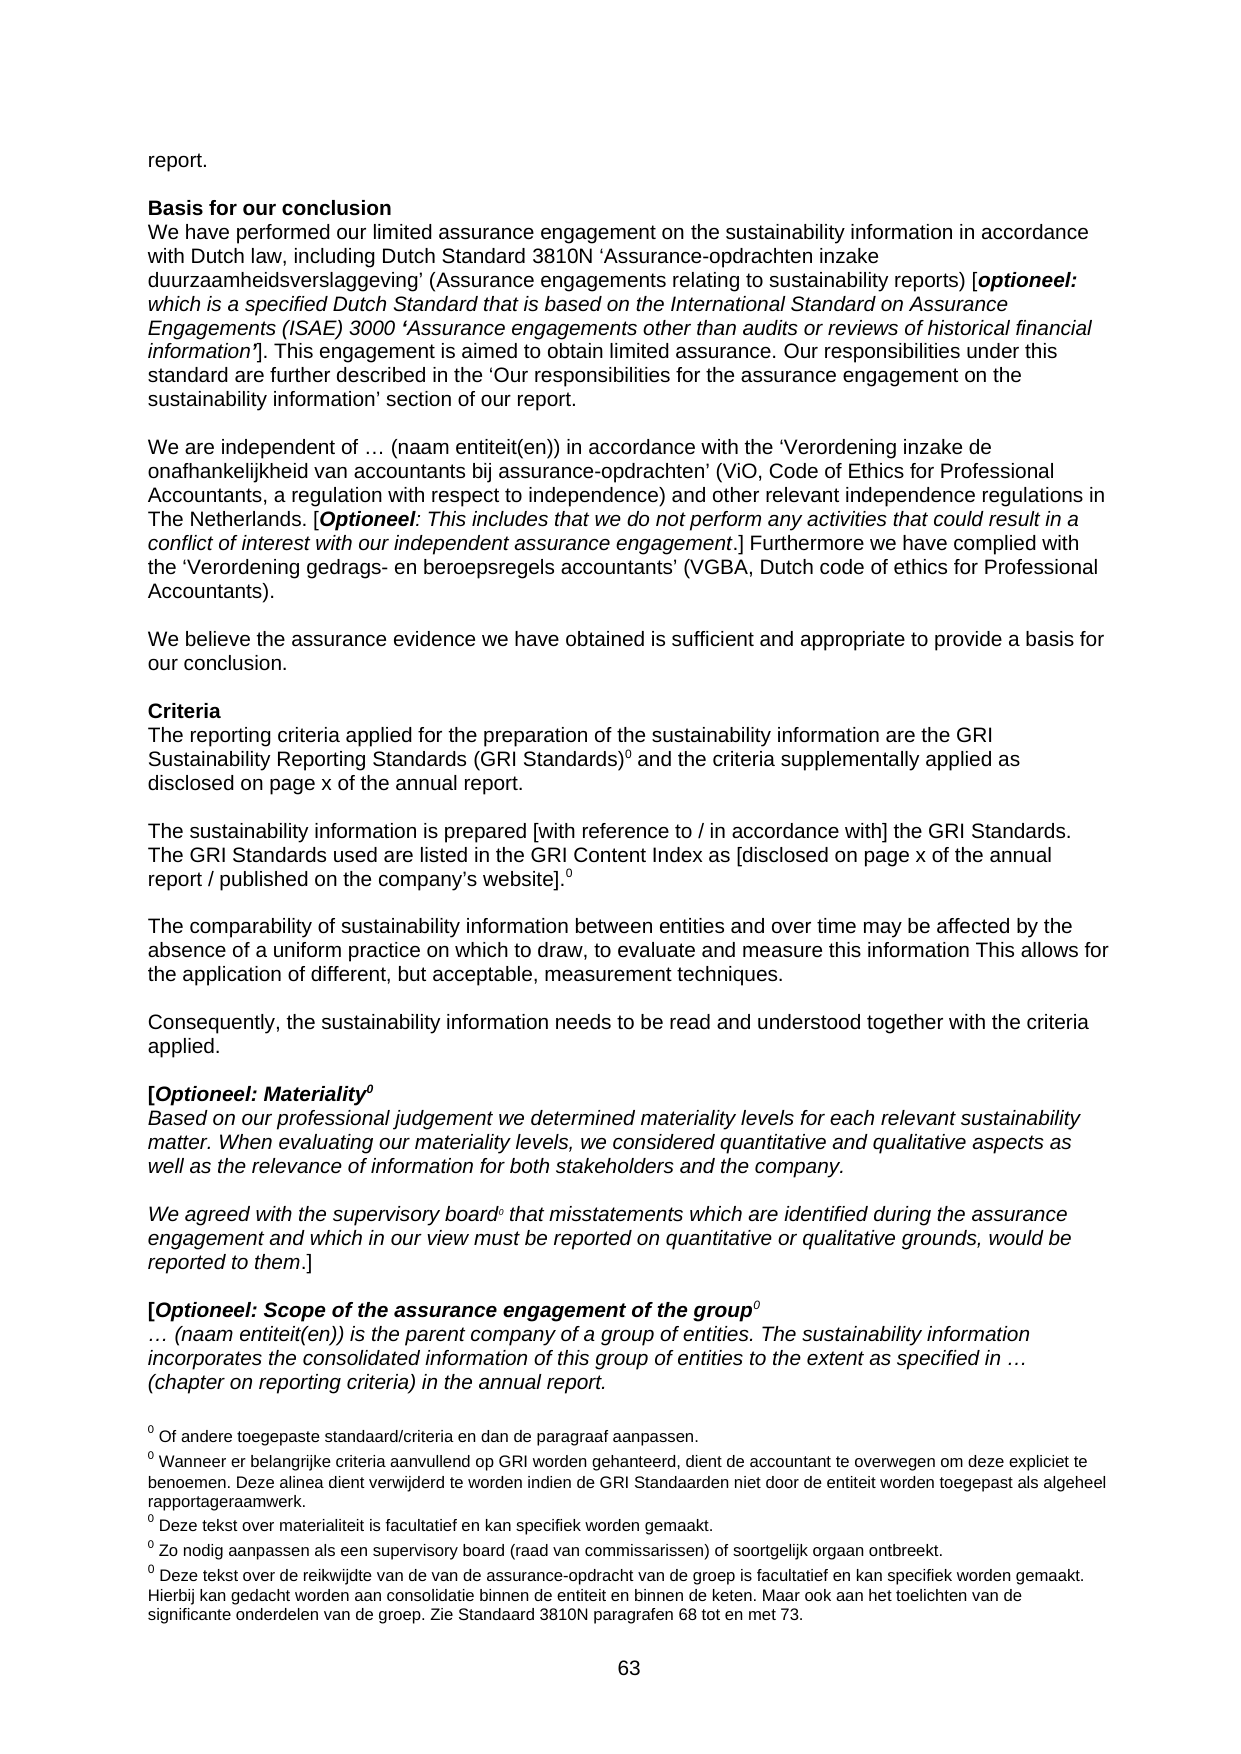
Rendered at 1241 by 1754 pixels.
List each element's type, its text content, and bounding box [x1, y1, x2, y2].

text Criteria [148, 699, 1110, 723]
text Basis for our conclusion [148, 196, 1110, 219]
text [Optioneel: Materiality [148, 1082, 1110, 1106]
text The sustainability information is prepared [with reference to / in accordance with] the GRI Standards. The GRI Standards used are listed in the GRI Content Index as [disclosed on page x of the annual report / published on the company’s website]. [148, 818, 1110, 890]
text We believe the assurance evidence we have obtained is sufficient and appropriate to provide a basis for our conclusion. [148, 627, 1110, 675]
text The reporting criteria applied for the preparation of the sustainability information are the GRI Sustainability Reporting Standards (GRI Standards) and the criteria supplementally applied as disclosed on page x of the annual report. [148, 723, 1110, 794]
text We have performed our limited assurance engagement on the sustainability information in accordance with Dutch law, including Dutch Standard 3810N ‘Assurance-opdrachten inzake duurzaamheidsverslaggeving’ (Assurance engagements relating to sustainability reports) [optioneel: which is a specified Dutch Standard that is based on the International Standard on Assurance Engagements (ISAE) 3000 ‘Assurance engagements other than audits or reviews of historical financial information’]. This engagement is aimed to obtain limited assurance. Our responsibilities under this standard are further described in the ‘Our responsibilities for the assurance engagement on the sustainability information’ section of our report. [148, 219, 1110, 411]
text Based on our professional judgement we determined materiality levels for each relevant sustainability matter. When evaluating our materiality levels, we considered quantitative and qualitative aspects as well as the relevance of information for both stakeholders and the company. [148, 1106, 1110, 1178]
text We are independent of … (naam entiteit(en)) in accordance with the ‘Verordening inzake de onafhankelijkheid van accountants bij assurance-opdrachten’ (ViO, Code of Ethics for Professional Accountants, a regulation with respect to independence) and other relevant independence regulations in The Netherlands. [Optioneel: This includes that we do not perform any activities that could result in a conflict of interest with our independent assurance engagement.] Furthermore we have complied with the ‘Verordening gedrags- en beroepsregels accountants’ (VGBA, Dutch code of ethics for Professional Accountants). [148, 435, 1110, 603]
text [Optioneel: Scope of the assurance engagement of the group [148, 1298, 1110, 1322]
text Consequently, the sustainability information needs to be read and understood together with the criteria applied. [148, 1010, 1110, 1058]
text The comparability of sustainability information between entities and over time may be affected by the absence of a uniform practice on which to draw, to evaluate and measure this information This allows for the application of different, but acceptable, measurement techniques. [148, 914, 1110, 986]
text … (naam entiteit(en)) is the parent company of a group of entities. The sustainability information incorporates the consolidated information of this group of entities to the extent as specified in … (chapter on reporting criteria) in the annual report. [148, 1322, 1110, 1393]
text We agreed with the supervisory board that misstatements which are identified during the assurance engagement and which in our view must be reported on quantitative or qualitative grounds, would be reported to them.] [148, 1202, 1110, 1274]
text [148, 148, 1110, 172]
